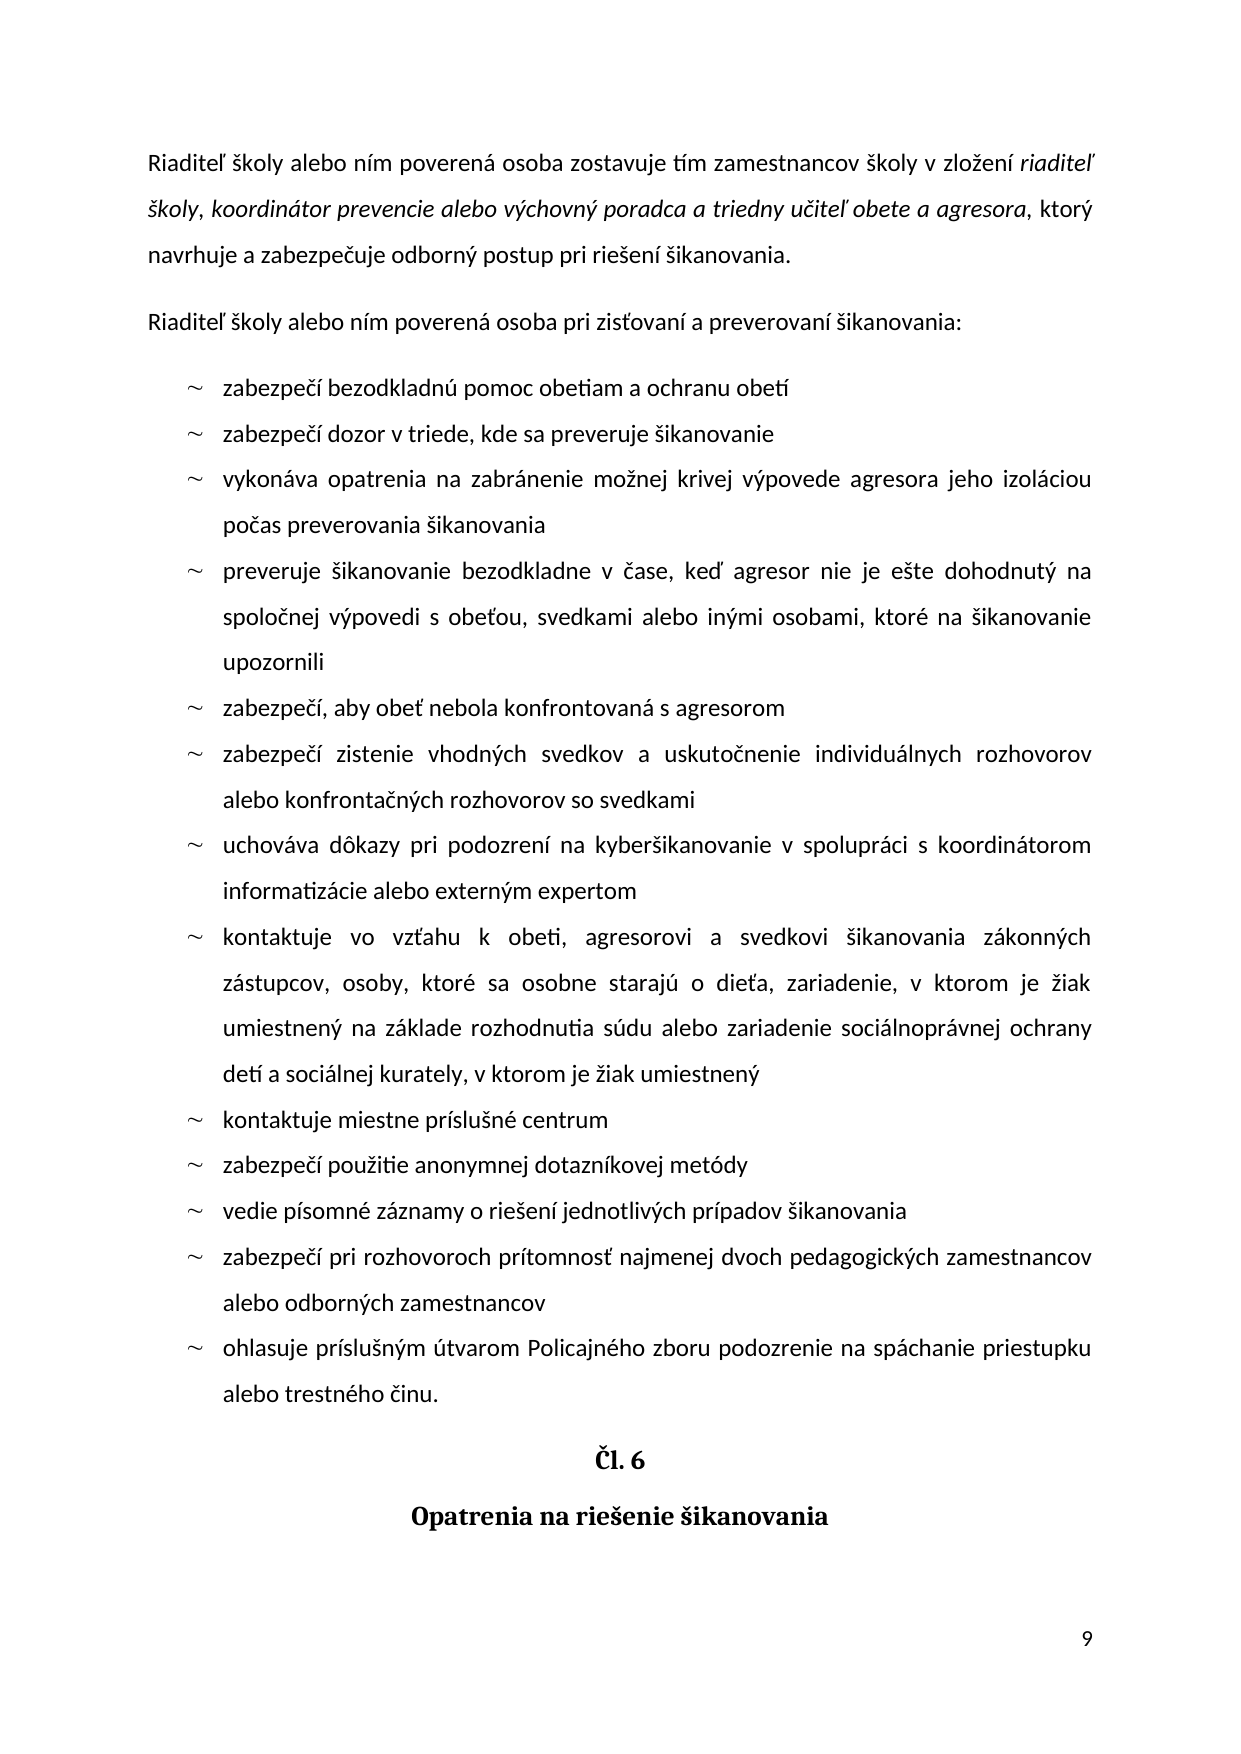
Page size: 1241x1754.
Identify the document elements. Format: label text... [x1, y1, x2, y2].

list zabezpečí dozor v triede, kde sa preveruje šikanovanie [185, 418, 1093, 448]
list preveruje šikanovanie bezodkladne v čase, keď agresor nie je ešte dohodnutý na spoločnej výpovedi s obeťou, svedkami alebo inými osobami, ktoré na šikanovanie upozornili [185, 555, 1093, 677]
list zabezpečí použitie anonymnej dotazníkovej metódy [185, 1149, 1093, 1180]
list zabezpečí zistenie vhodných svedkov a uskutočnenie individuálnych rozhovorov alebo konfrontačných rozhovorov so svedkami [185, 738, 1093, 814]
list zabezpečí bezodkladnú pomoc obetiam a ochranu obetí [185, 372, 1093, 403]
list uchováva dôkazy pri podozrení na kyberšikanovanie v spolupráci s koordinátorom informatizácie alebo externým expertom [185, 829, 1093, 906]
list vykonáva opatrenia na zabránenie možnej krivej výpovede agresora jeho izoláciou počas preverovania šikanovania [185, 464, 1093, 540]
list ohlasuje príslušným útvarom Policajného zboru podozrenie na spáchanie priestupku alebo trestného činu. [185, 1332, 1093, 1409]
subtitle Čl. 6 [148, 1445, 1093, 1476]
text Riaditeľ školy alebo ním poverená osoba zostavuje tím zamestnancov školy v zložení riaditeľ školy, koordinátor prevencie alebo výchovný poradca a triedny učiteľ obete a agresora, ktorý navrhuje a zabezpečuje odborný postup pri riešení šikanovania. [148, 148, 1093, 269]
list kontaktuje miestne príslušné centrum [185, 1104, 1093, 1134]
text Riaditeľ školy alebo ním poverená osoba pri zisťovaní a preverovaní šikanovania: [148, 306, 1093, 336]
subtitle Opatrenia na riešenie šikanovania [148, 1501, 1093, 1532]
list vedie písomné záznamy o riešení jednotlivých prípadov šikanovania [185, 1195, 1093, 1226]
list zabezpečí pri rozhovoroch prítomnosť najmenej dvoch pedagogických zamestnancov alebo odborných zamestnancov [185, 1241, 1093, 1317]
list zabezpečí, aby obeť nebola konfrontovaná s agresorom [185, 692, 1093, 723]
list kontaktuje vo vzťahu k obeti, agresorovi a svedkovi šikanovania zákonných zástupcov, osoby, ktoré sa osobne starajú o dieťa, zariadenie, v ktorom je žiak umiestnený na základe rozhodnutia súdu alebo zariadenie sociálnoprávnej ochrany detí a sociálnej kurately, v ktorom je žiak umiestnený [185, 921, 1093, 1089]
